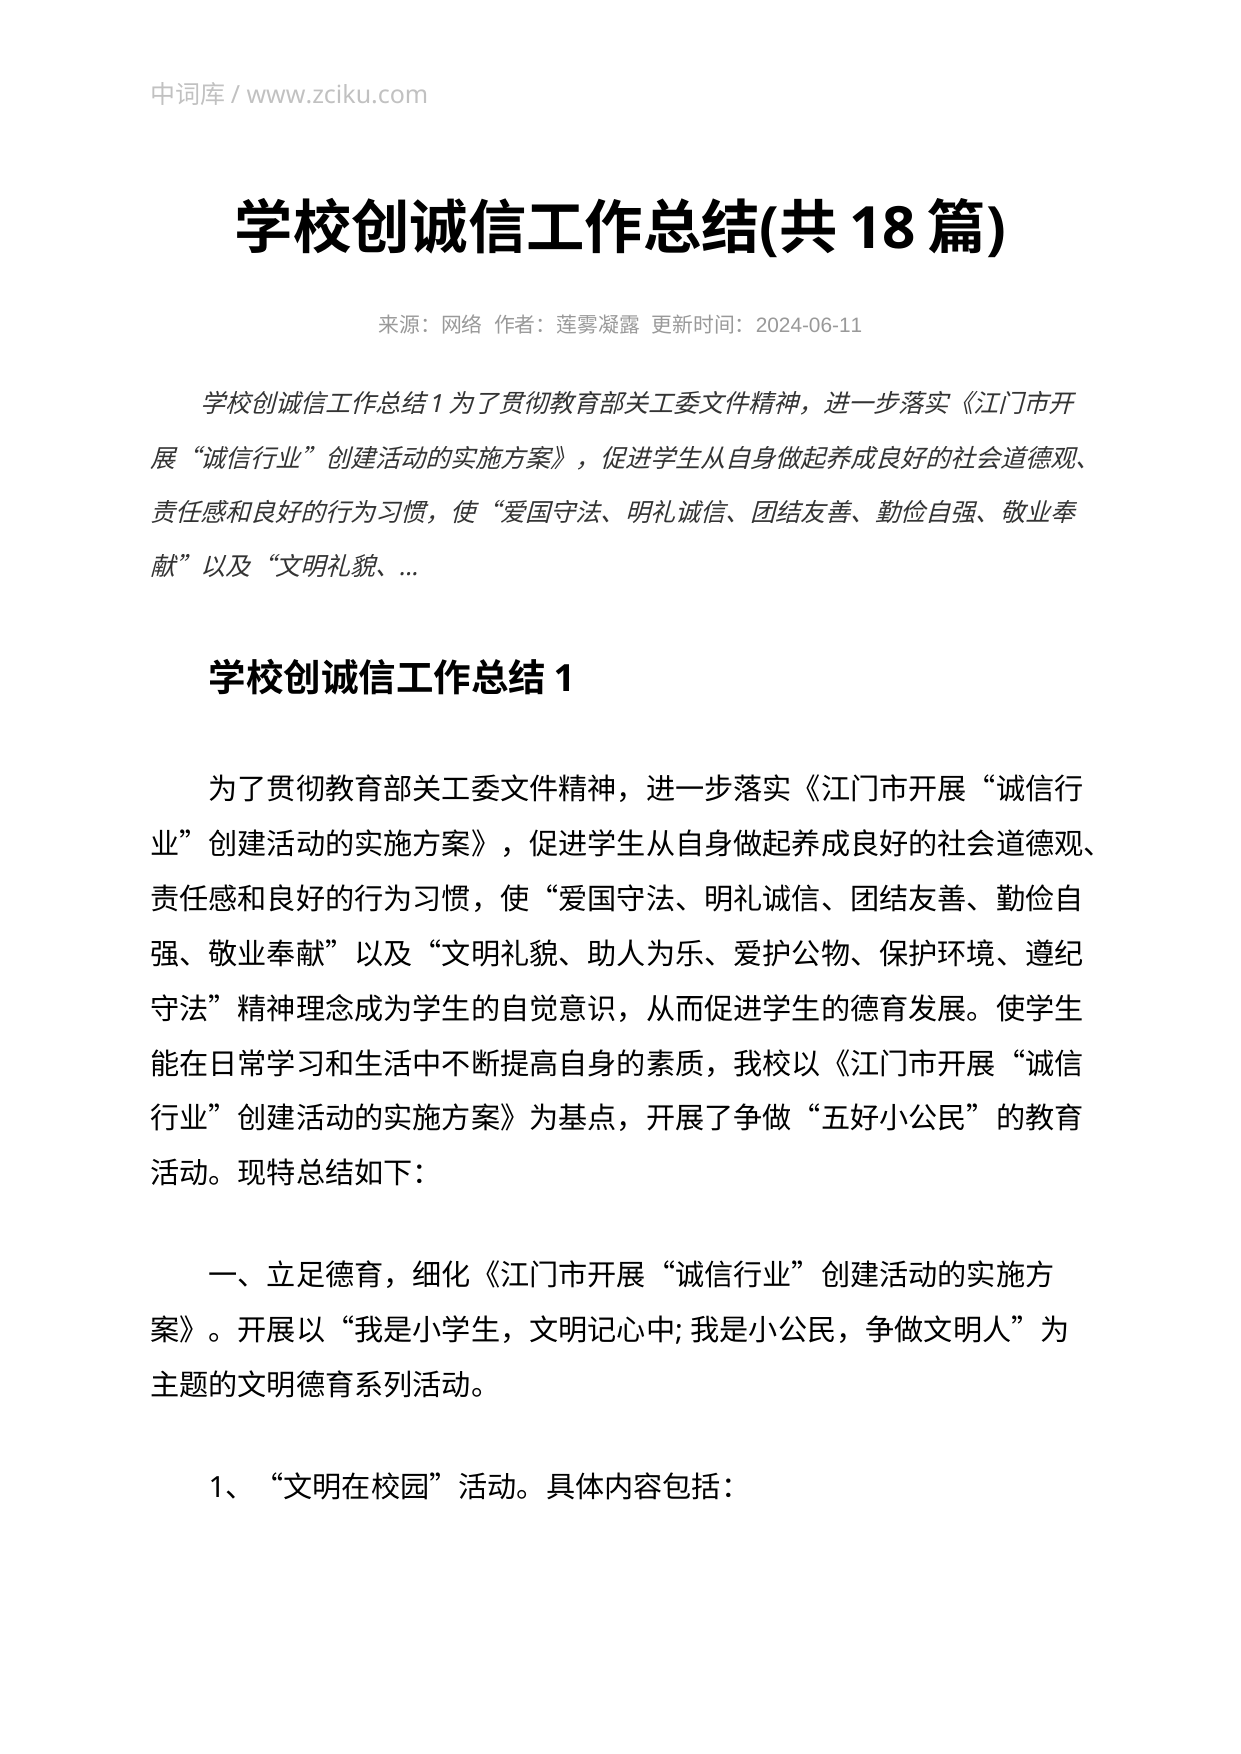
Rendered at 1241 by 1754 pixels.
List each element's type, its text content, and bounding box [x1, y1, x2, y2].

text 来源：网络 作者：莲雾凝露 更新时间：2024-06-11 [150, 313, 1090, 337]
text 1、“文明在校园”活动。具体内容包括： [150, 1463, 1090, 1506]
text 为了贯彻教育部关工委文件精神，进一步落实《江门市开展“诚信行业”创建活动的实施方案》，促进学生从自身做起养成良好的社会道德观、责任感和良好的行为习惯，使“爱国守法、明礼诚信、团结友善、勤俭自强、敬业奉献”以及“文明礼貌、助人为乐、爱护公物、保护环境、遵纪守法”精神理念成为学生的自觉意识，从而促进学生的德育发展。使学生能在日常学习和生活中不断提高自身的素质，我校以《江门市开展“诚信行业”创建活动的实施方案》为基点，开展了争做“五好小公民”的教育活动。现特总结如下： [150, 766, 1090, 1192]
text 一、立足德育，细化《江门市开展“诚信行业”创建活动的实施方案》。开展以“我是小学生，文明记心中; 我是小公民，争做文明人”为主题的文明德育系列活动。 [150, 1252, 1090, 1404]
subtitle 学校创诚信工作总结(共18篇) [150, 181, 1090, 266]
text 学校创诚信工作总结1 [150, 648, 1090, 703]
text 学校创诚信工作总结1为了贯彻教育部关工委文件精神，进一步落实《江门市开展“诚信行业”创建活动的实施方案》，促进学生从自身做起养成良好的社会道德观、责任感和良好的行为习惯，使“爱国守法、明礼诚信、团结友善、勤俭自强、敬业奉献”以及“文明礼貌、... [150, 384, 1090, 583]
